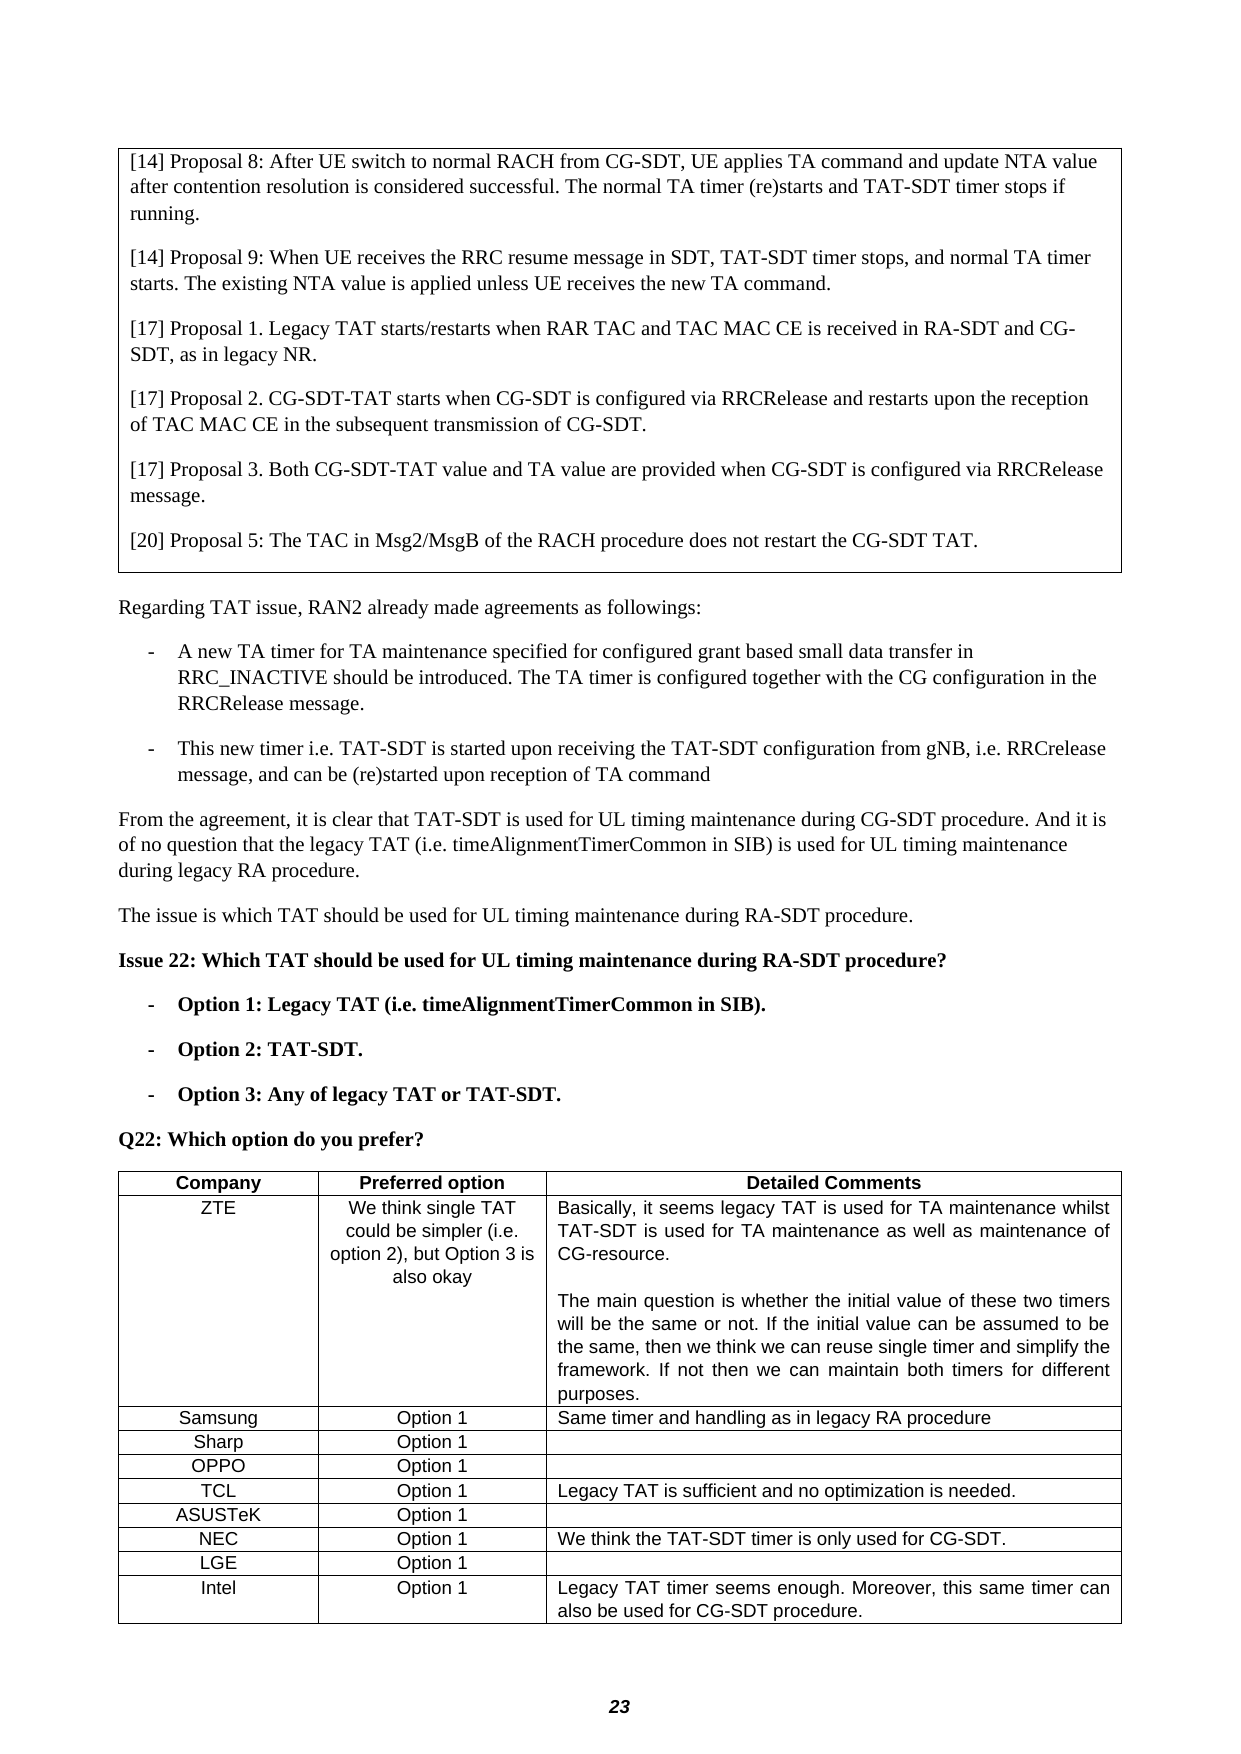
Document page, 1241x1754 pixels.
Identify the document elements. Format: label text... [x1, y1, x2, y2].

table_cell [547, 1455, 1121, 1478]
table_cell TCL [119, 1479, 318, 1503]
table_header Preferred option [319, 1172, 546, 1195]
text Q22: Which option do you prefer? [118, 1126, 1122, 1151]
table_cell [547, 1552, 1121, 1575]
table_cell Samsung [119, 1407, 318, 1430]
table_cell OPPO [119, 1455, 318, 1478]
table_cell [547, 1504, 1121, 1527]
table_cell Option 1 [319, 1431, 546, 1454]
text The issue is which TAT should be used for UL timing maintenance during RA-SDT procedure. [118, 903, 1122, 927]
text Regarding TAT issue, RAN2 already made agreements as followings: [118, 594, 1122, 619]
table_cell Sharp [119, 1431, 318, 1454]
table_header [119, 149, 1121, 572]
table_cell ASUSTeK [119, 1504, 318, 1527]
text - Option 3: Any of legacy TAT or TAT-SDT. [148, 1082, 1122, 1106]
table_cell LGE [119, 1552, 318, 1575]
table_header Company [119, 1172, 318, 1195]
text - Option 1: Legacy TAT (i.e. timeAlignmentTimerCommon in SIB). [148, 992, 1122, 1016]
table_cell ZTE [119, 1196, 318, 1406]
table_cell Option 1 [319, 1552, 546, 1575]
table_cell Legacy TAT timer seems enough. Moreover, this same timer can also be used for CG-SDT procedure. [547, 1576, 1121, 1623]
table_cell Option 1 [319, 1576, 546, 1623]
table_cell Option 1 [319, 1407, 546, 1430]
text From the agreement, it is clear that TAT-SDT is used for UL timing maintenance during CG-SDT procedure. And it is of no question that the legacy TAT (i.e. timeAlignmentTimerCommon in SIB) is used for UL timing maintenance during legacy RA procedure. [118, 806, 1122, 882]
table_cell Option 1 [319, 1528, 546, 1551]
table_cell Option 1 [319, 1479, 546, 1503]
text Issue 22: Which TAT should be used for UL timing maintenance during RA-SDT procedure? [118, 948, 1122, 972]
table_cell Legacy TAT is sufficient and no optimization is needed. [547, 1479, 1121, 1503]
table_cell Option 1 [319, 1504, 546, 1527]
table_cell Same timer and handling as in legacy RA procedure [547, 1407, 1121, 1430]
table_cell Option 1 [319, 1455, 546, 1478]
table_cell NEC [119, 1528, 318, 1551]
table_cell [547, 1431, 1121, 1454]
table_header Detailed Comments [547, 1172, 1121, 1195]
table_cell Intel [119, 1576, 318, 1623]
table_cell We think the TAT-SDT timer is only used for CG-SDT. [547, 1528, 1121, 1551]
table_cell Basically, it seems legacy TAT is used for TA maintenance whilst TAT-SDT is used for TA maintenance as well as maintenance of CG-resource. The main question is whether the initial value of these two timers will be the same or not. If the initial value can be assumed to be the same, then we think we can reuse single timer and simplify the framework. If not then we can maintain both timers for different purposes. [547, 1196, 1121, 1406]
table_cell We think single TAT could be simpler (i.e. option 2), but Option 3 is also okay [319, 1196, 546, 1406]
text - A new TA timer for TA maintenance specified for configured grant based small data transfer in RRC_INACTIVE should be introduced. The TA timer is configured together with the CG configuration in the RRCRelease message. [148, 639, 1122, 715]
text - This new timer i.e. TAT-SDT is started upon receiving the TAT-SDT configuration from gNB, i.e. RRCrelease message, and can be (re)started upon reception of TA command [148, 736, 1122, 786]
text - Option 2: TAT-SDT. [148, 1037, 1122, 1061]
